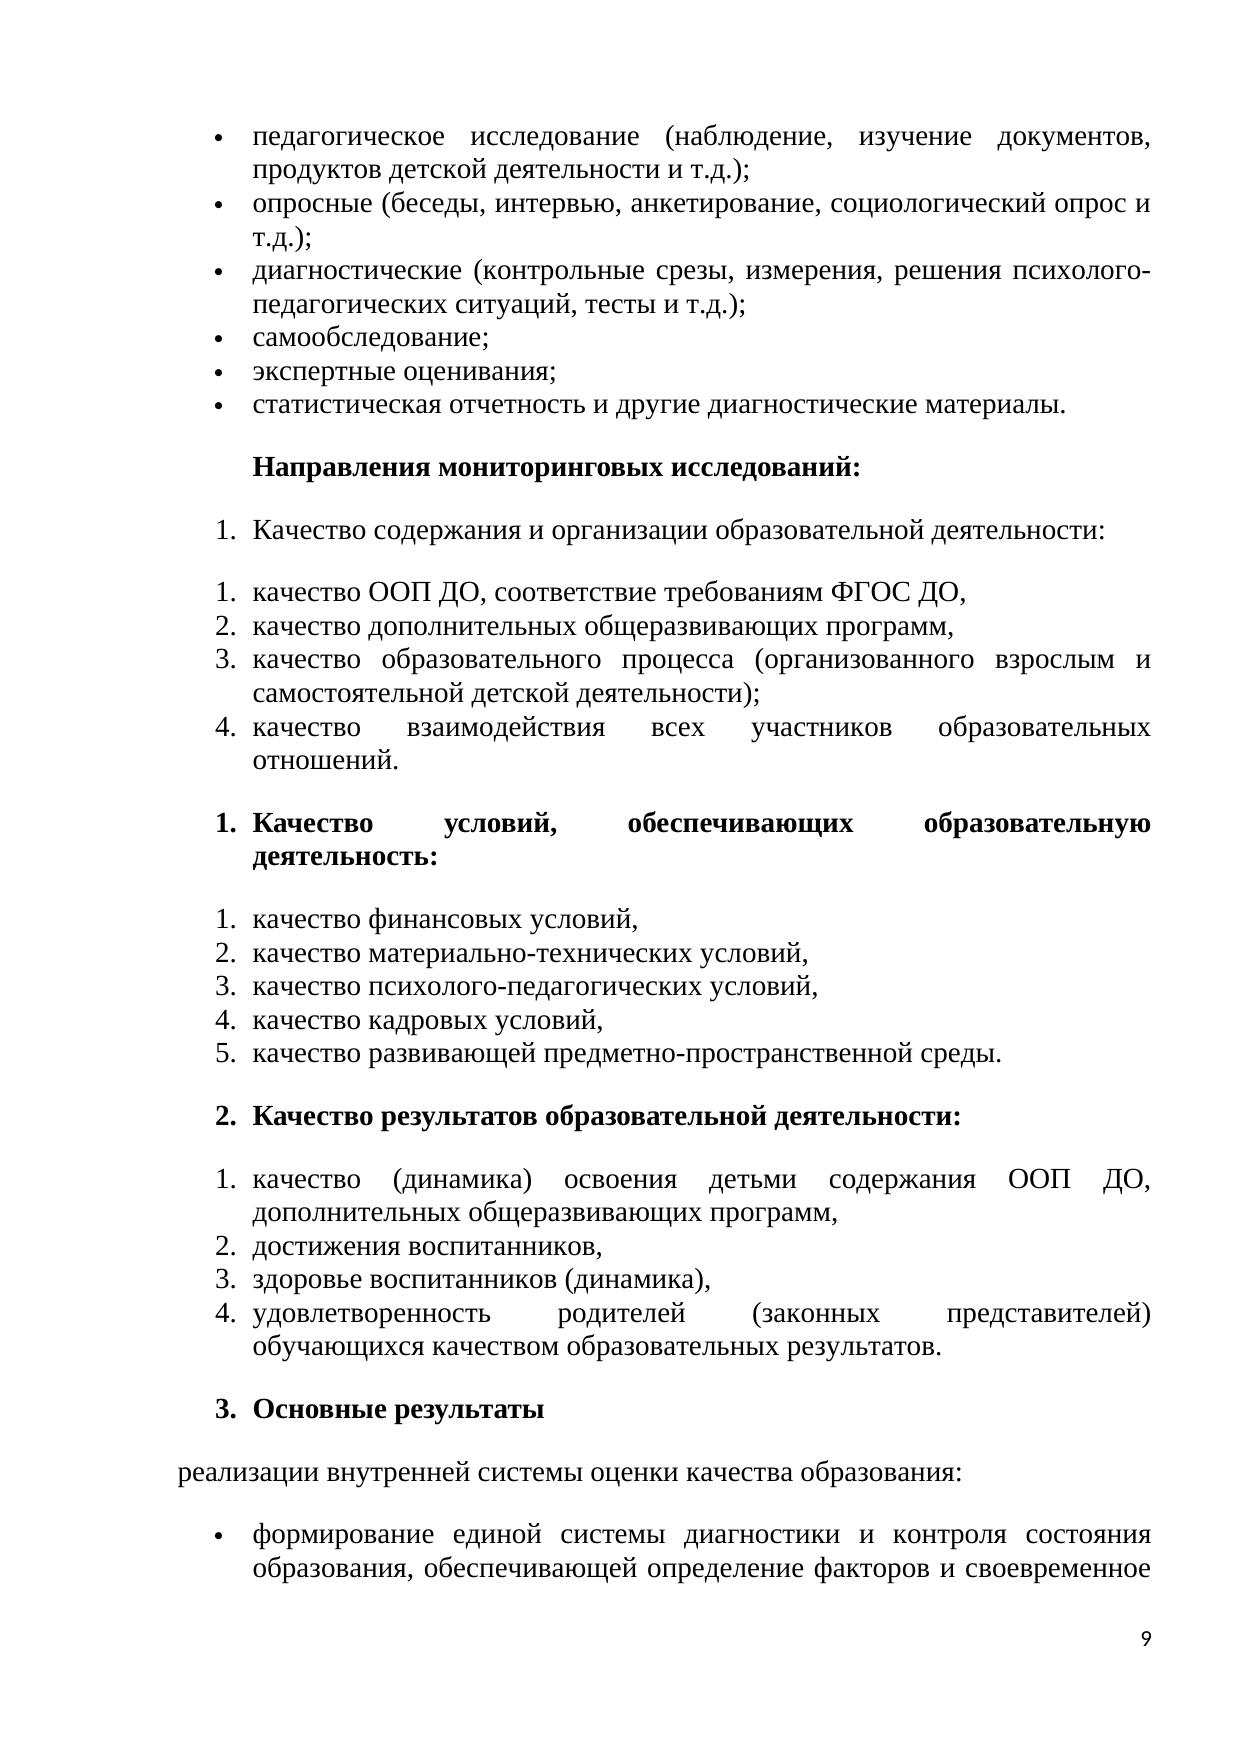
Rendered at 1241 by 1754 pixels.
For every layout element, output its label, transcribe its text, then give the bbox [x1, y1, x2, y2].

list качество кадровых условий, [215, 1002, 1152, 1035]
text Направления мониторинговых исследований: [252, 449, 1152, 483]
list диагностические (контрольные срезы, измерения, решения психолого-педагогических ситуаций, тесты и т.д.); [215, 252, 1152, 319]
list качество психолого-педагогических условий, [215, 968, 1152, 1002]
list Основные результаты [215, 1391, 1152, 1425]
list качество ООП ДО, соответствие требованиям ФГОС ДО, [215, 574, 1152, 608]
list качество развивающей предметно-пространственной среды. [215, 1035, 1152, 1069]
list Качество результатов образовательной деятельности: [215, 1098, 1152, 1132]
list Качество условий, обеспечивающих образовательную деятельность: [215, 805, 1152, 872]
text реализации внутренней системы оценки качества образования: [177, 1454, 1152, 1487]
list педагогическое исследование (наблюдение, изучение документов, продуктов детской деятельности и т.д.); [215, 118, 1152, 185]
list качество образовательного процесса (организованного взрослым и самостоятельной детской деятельности); [215, 642, 1152, 709]
list самообследование; [215, 319, 1152, 353]
list удовлетворенность родителей (законных представителей) обучающихся качеством образовательных результатов. [215, 1295, 1152, 1362]
list экспертные оценивания; [215, 353, 1152, 386]
list Качество содержания и организации образовательной деятельности: [215, 512, 1152, 545]
list качество материально-технических условий, [215, 935, 1152, 968]
list качество взаимодействия всех участников образовательных отношений. [215, 709, 1152, 776]
list качество (динамика) освоения детьми содержания ООП ДО, дополнительных общеразвивающих программ, [215, 1161, 1152, 1228]
list качество дополнительных общеразвивающих программ, [215, 608, 1152, 642]
list статистическая отчетность и другие диагностические материалы. [215, 386, 1152, 420]
list качество финансовых условий, [215, 901, 1152, 935]
list здоровье воспитанников (динамика), [215, 1261, 1152, 1295]
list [215, 1517, 1152, 1584]
list достижения воспитанников, [215, 1228, 1152, 1261]
list опросные (беседы, интервью, анкетирование, социологический опрос и т.д.); [215, 185, 1152, 252]
